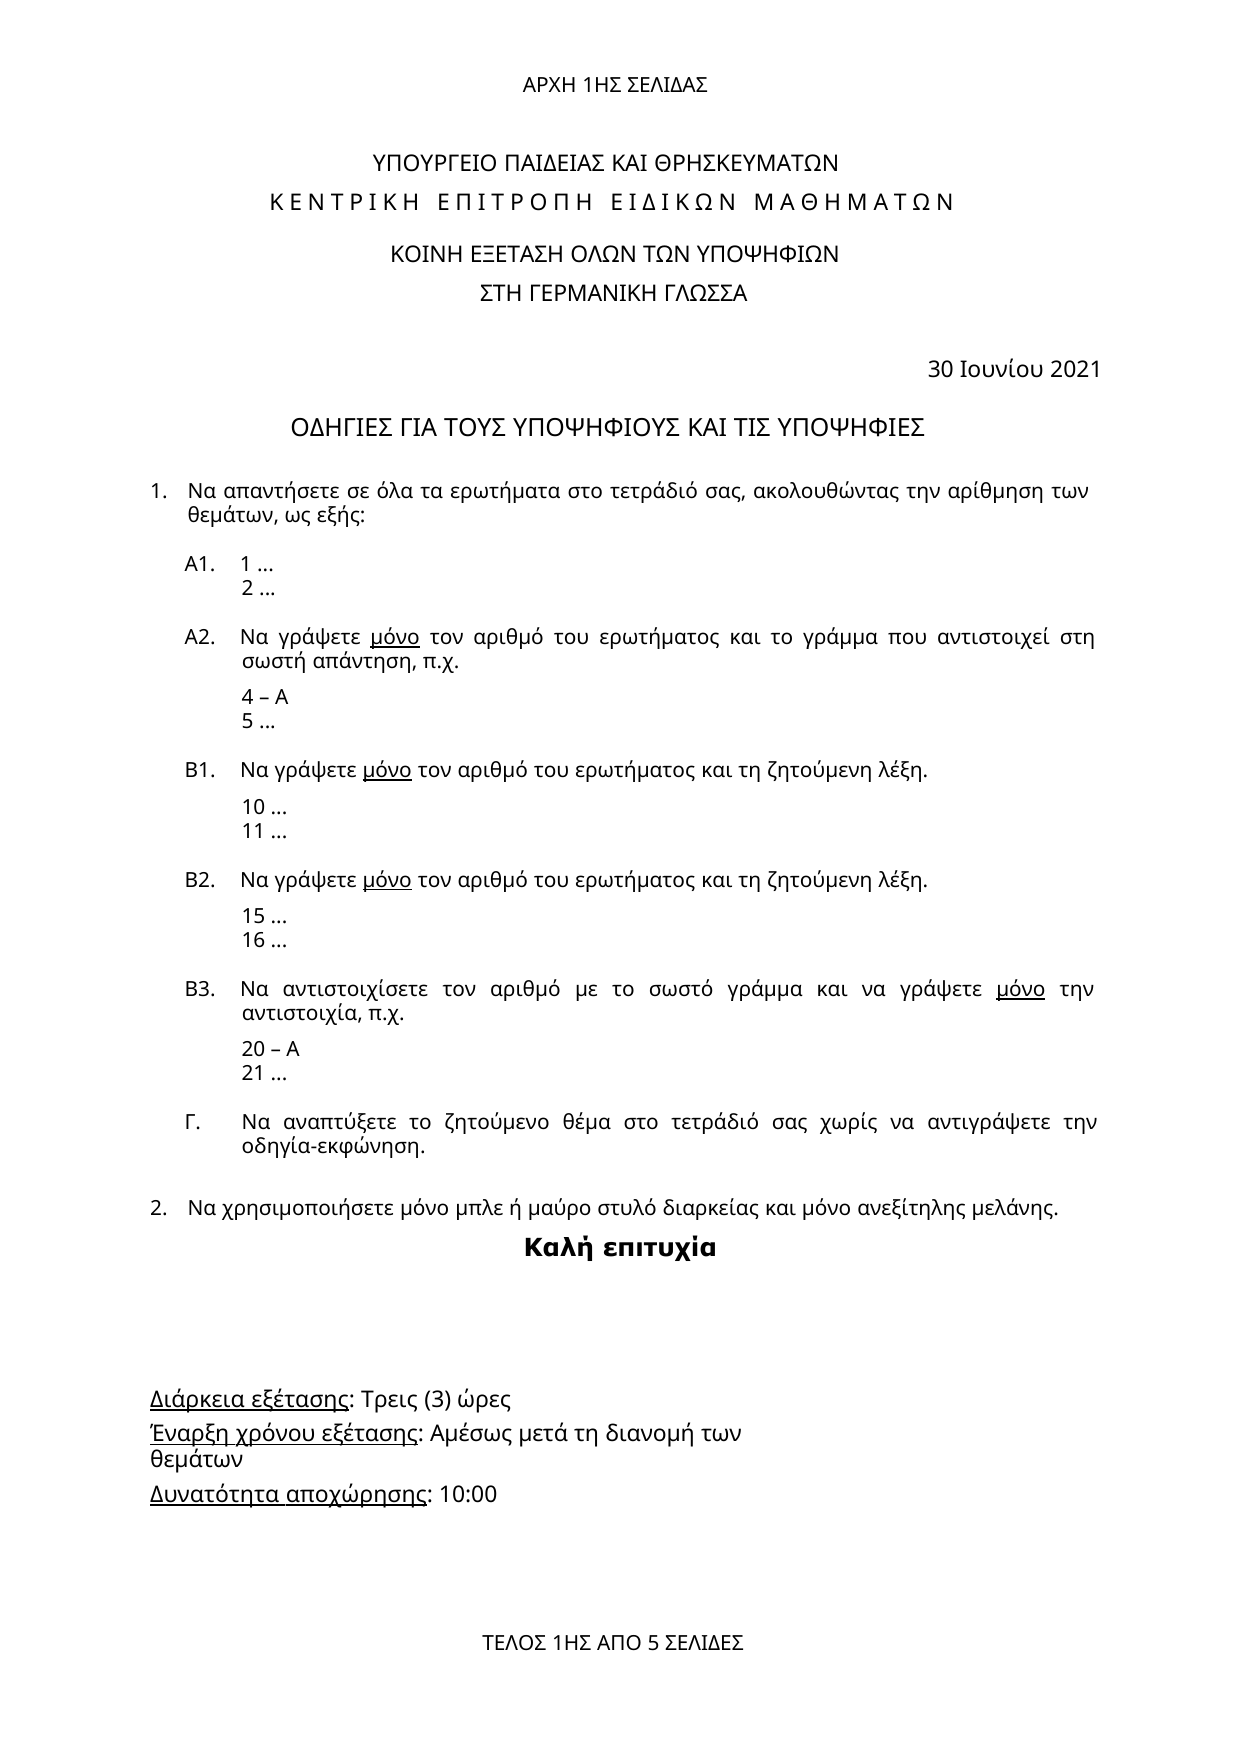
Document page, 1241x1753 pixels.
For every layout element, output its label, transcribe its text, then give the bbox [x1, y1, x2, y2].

text 2 [241, 577, 259, 600]
text 1 ... [253, 819, 313, 843]
picture [144, 477, 1096, 530]
text Α2. Να γράψετε μόνο τον αριθμό του ερωτήματος και το γράμμα που αντιστοιχεί στη [184, 626, 1115, 649]
text αντιστοιχία, π.χ. [242, 1002, 1115, 1025]
text ΣΤΗ ΓΕΡΜΑΝΙΚΗ ΓΛΩΣΣΑ [480, 281, 876, 306]
text οδηγία-εκφώνηση. [241, 1135, 453, 1158]
text ΥΠΟΥΡΓΕΙΟ ΠΑΙΔΕΙΑΣ ΚΑΙ ΘΡΗΣΚΕΥΜΑΤΩΝ [373, 151, 892, 176]
text 0 Ιουνίου 2021 [940, 357, 1115, 382]
text Β3. Να αντιστοιχίσετε τον αριθμό με το σωστό γράμμα και να γράψετε μόνο την [184, 978, 1115, 1001]
text Να χρησιμοποιήσετε μόνο μπλε ή μαύρο στυλό διαρκείας και μόνο ανεξίτηλης μελάνης. [187, 1196, 1083, 1220]
text Να αναπτύξετε το ζητούμενο θέμα στο τετράδιό σας χωρίς να αντιγράψετε την [241, 1111, 1115, 1134]
text θεμάτων, ως εξής: [187, 504, 1115, 527]
text ... [259, 710, 316, 733]
text 0 ... [253, 796, 313, 819]
text Β2. Να γράψετε μόνο τον αριθμό του ερωτήματος και τη ζητούμενη λέξη. [184, 868, 946, 892]
text Να απαντήσετε σε όλα τα ερωτήματα στο τετράδιό σας, ακολουθώντας την αρίθμηση των [187, 480, 1115, 503]
text 5 [241, 710, 259, 733]
text ... [259, 577, 301, 600]
text 1 ... [253, 1062, 328, 1086]
text Γ. [184, 1111, 228, 1134]
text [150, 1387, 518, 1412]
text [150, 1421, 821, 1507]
text 4 [241, 686, 259, 709]
text Κ Ε Ν Τ Ρ Ι Κ Η Ε Π Ι Τ Ρ Ο Π Η Ε Ι Δ Ι Κ Ω Ν Μ Α Θ Η Μ Α Τ Ω Ν [269, 189, 990, 215]
picture [179, 683, 1096, 894]
text σωστή απάντηση, π.χ. [242, 649, 1115, 673]
text 2. [150, 1196, 187, 1220]
picture [179, 623, 1096, 676]
text – A [259, 686, 316, 709]
text 6 ... [253, 929, 313, 952]
text 0 – A [253, 1038, 328, 1061]
text ΟΔΗΓΙΕΣ ΓΙΑ ΤΟΥΣ ΥΠΟΨΗΦΙΟΥΣ ΚΑΙ ΤΙΣ ΥΠΟΨΗΦΙΕΣ [290, 414, 975, 442]
text ΑΡΧΗ 1ΗΣ ΣΕΛΙΔΑΣ [523, 74, 743, 98]
picture [144, 1193, 1096, 1351]
picture [179, 1035, 1096, 1161]
text ΚΟΙΝΗ ΕΞΕΤΑΣΗ ΟΛΩΝ ΤΩΝ ΥΠΟΨΗΦΙΩΝ [390, 242, 876, 267]
text Α1. 1 ... [184, 553, 301, 576]
picture [179, 902, 1096, 1028]
picture [179, 550, 1096, 603]
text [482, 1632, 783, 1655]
text Καλή επιτυχία [523, 1233, 742, 1263]
text 1. [150, 480, 187, 503]
text Β1. Να γράψετε μόνο τον αριθμό του ερωτήματος και τη ζητούμενη λέξη. [184, 759, 946, 782]
text 5 ... [253, 905, 313, 928]
